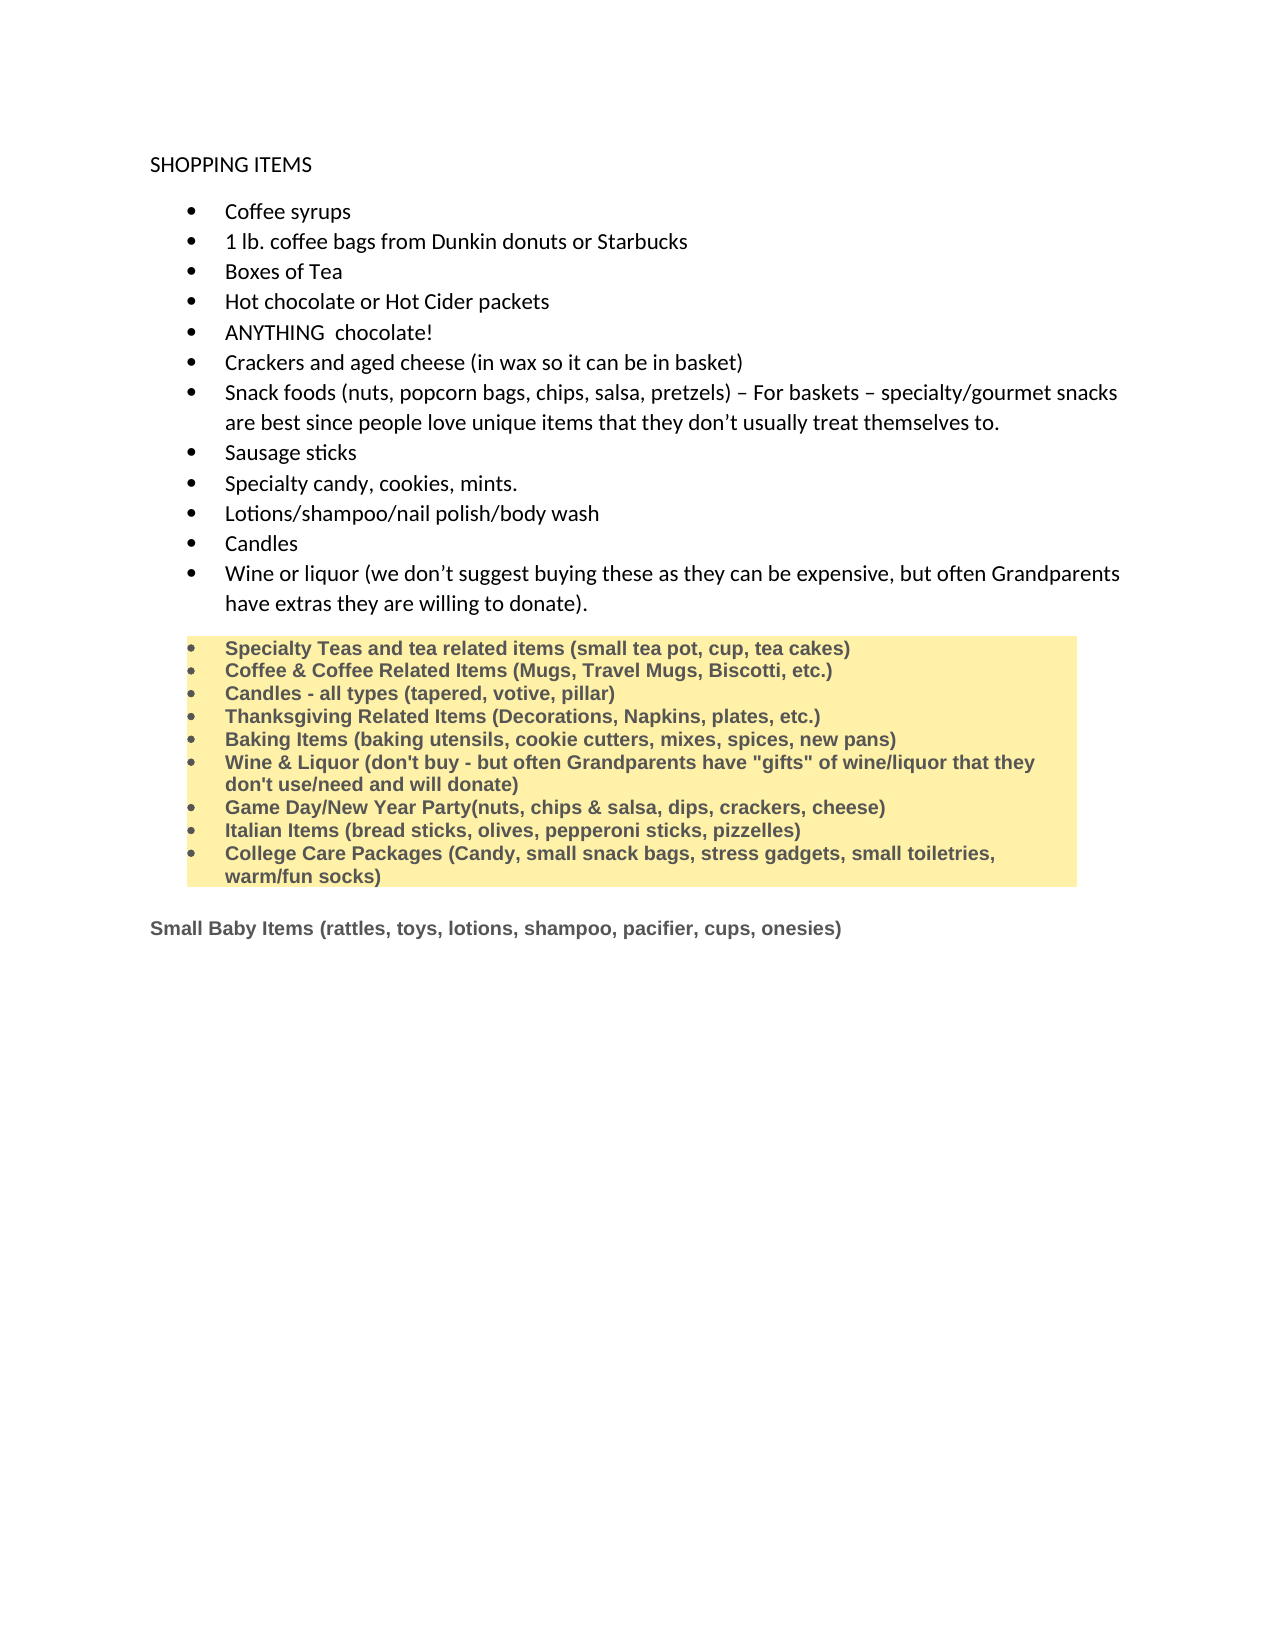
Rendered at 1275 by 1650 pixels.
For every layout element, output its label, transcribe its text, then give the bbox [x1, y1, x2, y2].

list Snack foods (nuts, popcorn bags, chips, salsa, pretzels) – For baskets – specialty/gourmet snacks are best since people love unique items that they don’t usually treat themselves to. [187, 378, 1125, 436]
list Coffee syrups [187, 197, 1125, 225]
list Hot chocolate or Hot Cider packets [187, 287, 1125, 316]
list Coffee & Coffee Related Items (Mugs, Travel Mugs, Biscotti, etc.) [187, 659, 1077, 682]
list Candles - all types (tapered, votive, pillar) [187, 682, 1077, 705]
list Lotions/shampoo/nail polish/body wash [187, 499, 1125, 527]
list Baking Items (baking utensils, cookie cutters, mixes, spices, new pans) [187, 728, 1077, 751]
list 1 lb. coffee bags from Dunkin donuts or Starbucks [187, 227, 1125, 255]
list Wine & Liquor (don't buy - but often Grandparents have "gifts" of wine/liquor that they don't use/need and will donate) [187, 751, 1077, 796]
list Wine or liquor (we don’t suggest buying these as they can be expensive, but often Grandparents have extras they are willing to donate). [187, 559, 1125, 618]
list Specialty candy, cookies, mints. [187, 469, 1125, 497]
list Game Day/New Year Party(nuts, chips & salsa, dips, crackers, cheese) [187, 796, 1077, 819]
list ANYTHING chocolate! [187, 318, 1125, 346]
list Thanksgiving Related Items (Decorations, Napkins, plates, etc.) [187, 705, 1077, 728]
text Small Baby Items (rattles, toys, lotions, shampoo, pacifier, cups, onesies) [150, 916, 1125, 939]
list Italian Items (bread sticks, olives, pepperoni sticks, pizzelles) [187, 819, 1077, 842]
list Sausage sticks [187, 438, 1125, 467]
list Specialty Teas and tea related items (small tea pot, cup, tea cakes) [187, 636, 1077, 659]
list Boxes of Tea [187, 257, 1125, 285]
list Candles [187, 529, 1125, 557]
list Crackers and aged cheese (in wax so it can be in basket) [187, 348, 1125, 376]
text SHOPPING ITEMS [150, 150, 1125, 178]
list College Care Packages (Candy, small snack bags, stress gadgets, small toiletries, warm/fun socks) [187, 842, 1077, 887]
